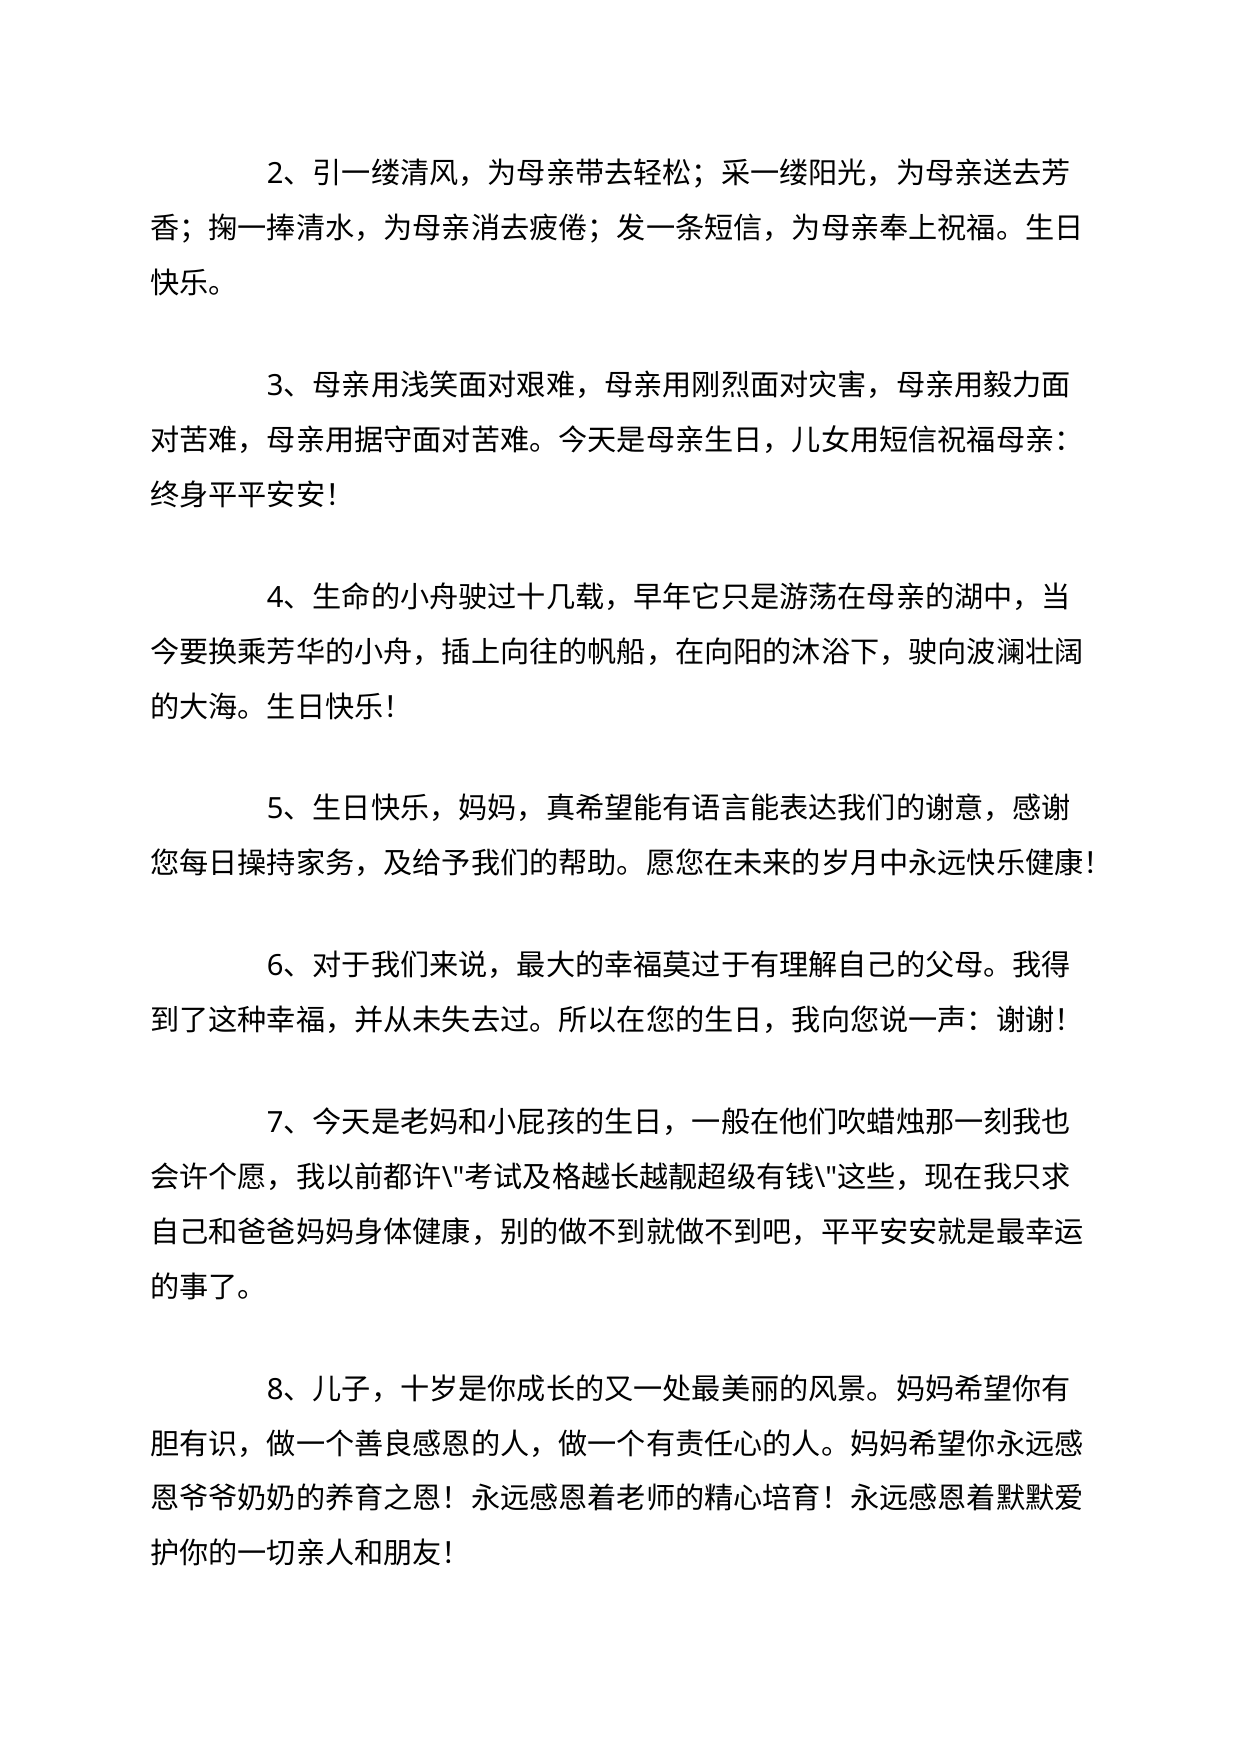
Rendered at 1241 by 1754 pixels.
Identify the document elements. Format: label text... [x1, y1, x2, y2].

text 4、生命的小舟驶过十几载，早年它只是游荡在母亲的湖中，当今要换乘芳华的小舟，插上向往的帆船，在向阳的沐浴下，驶向波澜壮阔的大海。生日快乐！ [150, 573, 1090, 726]
text 7、今天是老妈和小屁孩的生日，一般在他们吹蜡烛那一刻我也会许个愿，我以前都许\"考试及格越长越靓超级有钱\"这些，现在我只求自己和爸爸妈妈身体健康，别的做不到就做不到吧，平平安安就是最幸运的事了。 [150, 1098, 1090, 1306]
text 5、生日快乐，妈妈，真希望能有语言能表达我们的谢意，感谢您每日操持家务，及给予我们的帮助。愿您在未来的岁月中永远快乐健康！ [150, 785, 1090, 882]
text 3、母亲用浅笑面对艰难，母亲用刚烈面对灾害，母亲用毅力面对苦难，母亲用据守面对苦难。今天是母亲生日，儿女用短信祝福母亲：终身平平安安！ [150, 362, 1090, 514]
text 6、对于我们来说，最大的幸福莫过于有理解自己的父母。我得到了这种幸福，并从未失去过。所以在您的生日，我向您说一声：谢谢！ [150, 942, 1090, 1039]
text 8、儿子，十岁是你成长的又一处最美丽的风景。妈妈希望你有胆有识，做一个善良感恩的人，做一个有责任心的人。妈妈希望你永远感恩爷爷奶奶的养育之恩！永远感恩着老师的精心培育！永远感恩着默默爱护你的一切亲人和朋友！ [150, 1365, 1090, 1572]
text 2、引一缕清风，为母亲带去轻松；采一缕阳光，为母亲送去芳香；掬一捧清水，为母亲消去疲倦；发一条短信，为母亲奉上祝福。生日快乐。 [150, 150, 1090, 302]
